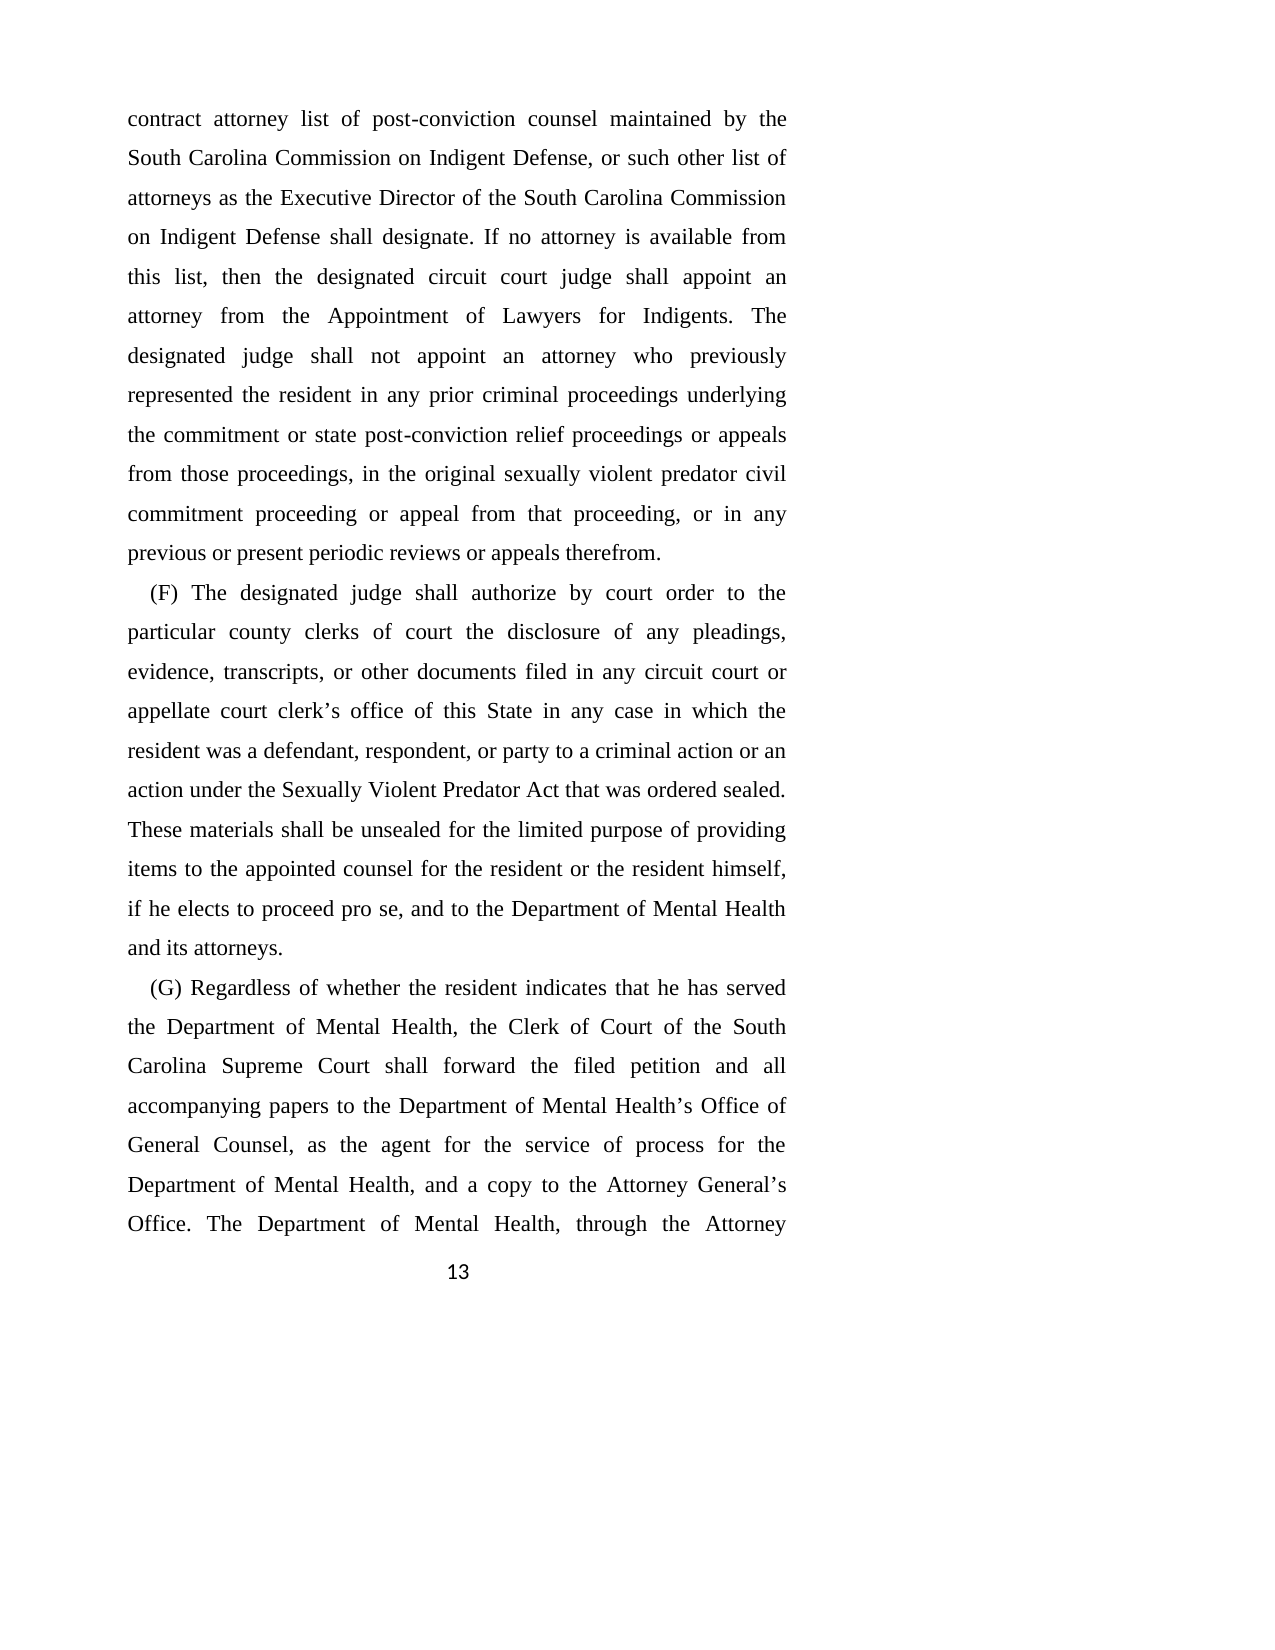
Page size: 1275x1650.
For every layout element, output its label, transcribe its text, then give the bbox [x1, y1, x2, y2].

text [127, 973, 787, 1237]
text (F) The designated judge shall authorize by court order to the particular county clerks of court the disclosure of any pleadings, evidence, transcripts, or other documents filed in any circuit court or appellate court clerk’s office of this State in any case in which the resident was a defendant, respondent, or party to a criminal action or an action under the Sexually Violent Predator Act that was ordered sealed. These materials shall be unsealed for the limited purpose of providing items to the appointed counsel for the resident or the resident himself, if he elects to proceed pro se, and to the Department of Mental Health and its attorneys. [127, 579, 787, 960]
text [127, 105, 787, 566]
